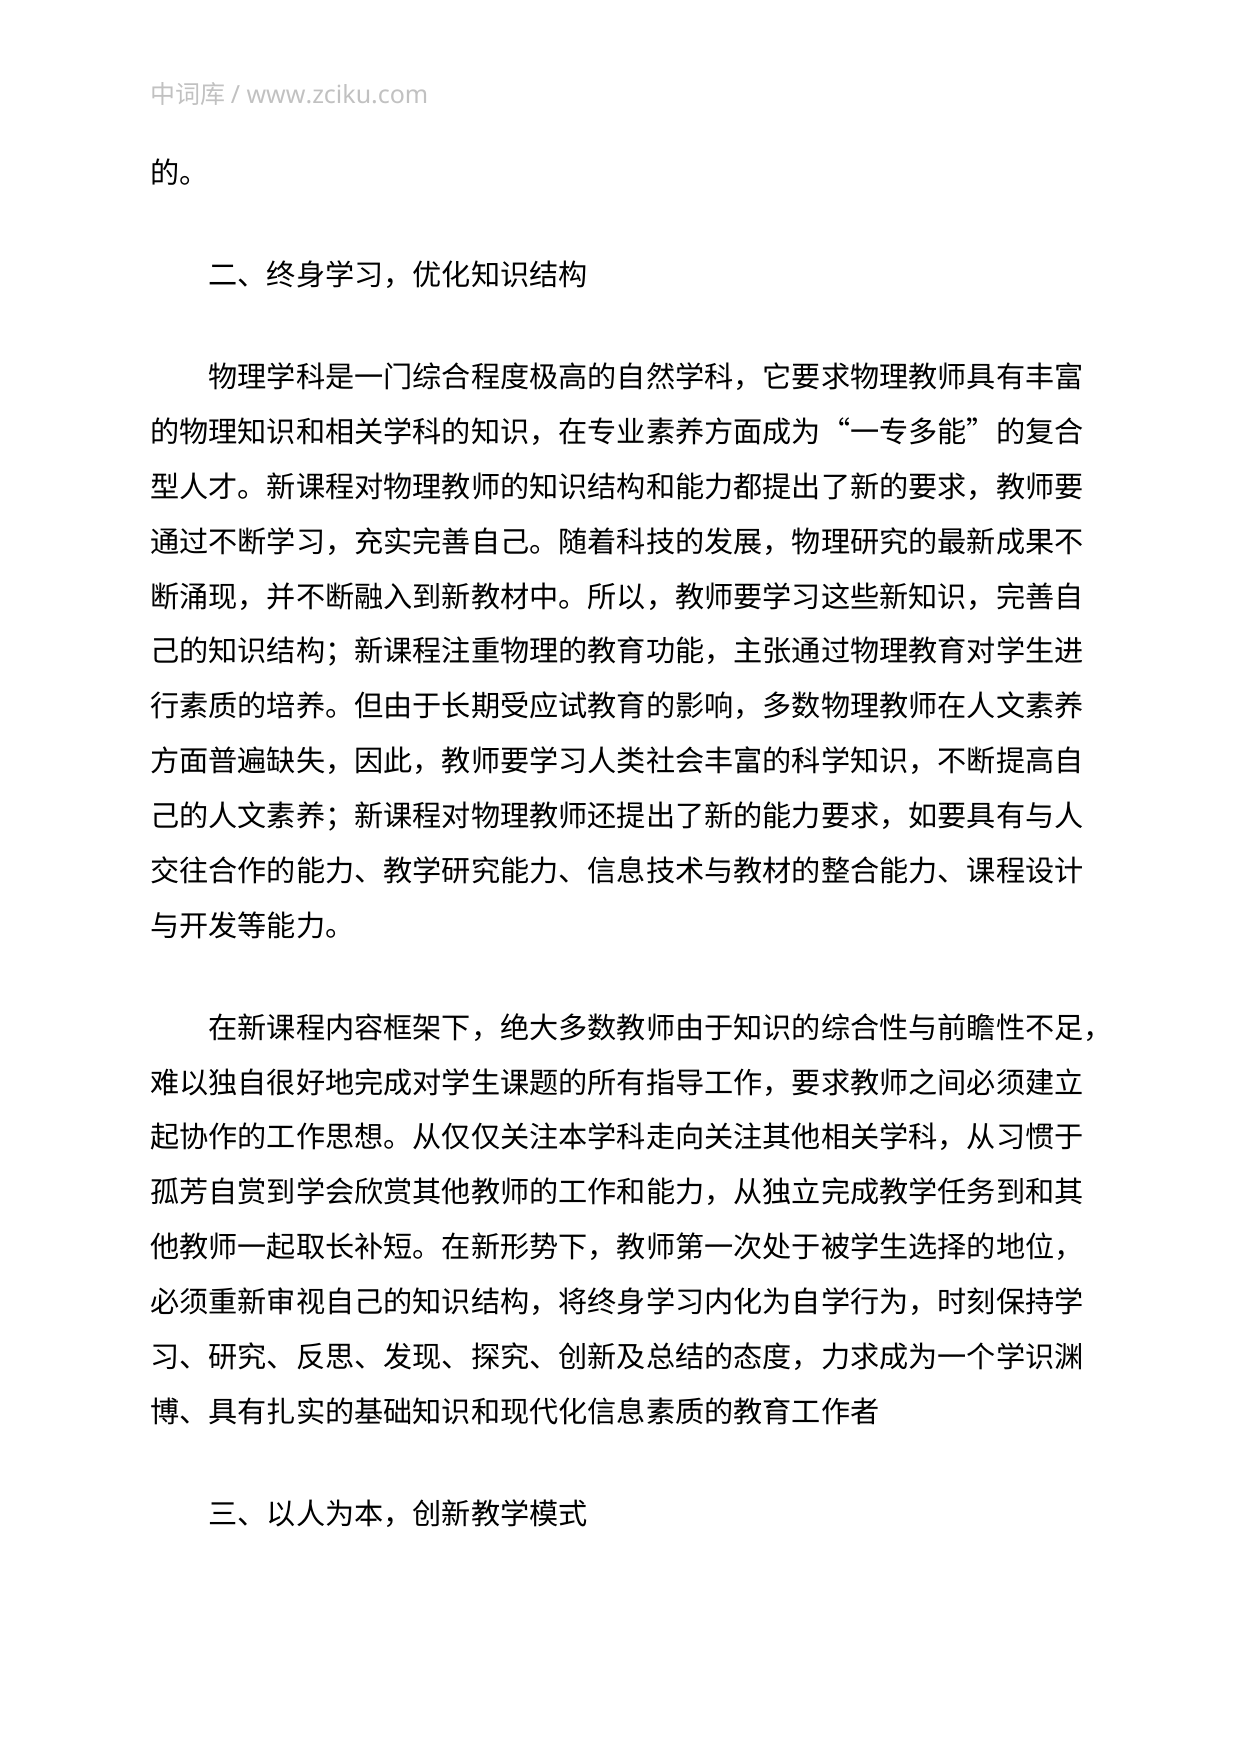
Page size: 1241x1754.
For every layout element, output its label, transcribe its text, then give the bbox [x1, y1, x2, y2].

text 三、以人为本，创新教学模式 [150, 1490, 1090, 1533]
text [150, 150, 1090, 192]
text 物理学科是一门综合程度极高的自然学科，它要求物理教师具有丰富的物理知识和相关学科的知识，在专业素养方面成为“一专多能”的复合型人才。新课程对物理教师的知识结构和能力都提出了新的要求，教师要通过不断学习，充实完善自己。随着科技的发展，物理研究的最新成果不断涌现，并不断融入到新教材中。所以，教师要学习这些新知识，完善自己的知识结构；新课程注重物理的教育功能，主张通过物理教育对学生进行素质的培养。但由于长期受应试教育的影响，多数物理教师在人文素养方面普遍缺失，因此，教师要学习人类社会丰富的科学知识，不断提高自己的人文素养；新课程对物理教师还提出了新的能力要求，如要具有与人交往合作的能力、教学研究能力、信息技术与教材的整合能力、课程设计与开发等能力。 [150, 353, 1090, 945]
text 在新课程内容框架下，绝大多数教师由于知识的综合性与前瞻性不足，难以独自很好地完成对学生课题的所有指导工作，要求教师之间必须建立起协作的工作思想。从仅仅关注本学科走向关注其他相关学科，从习惯于孤芳自赏到学会欣赏其他教师的工作和能力，从独立完成教学任务到和其他教师一起取长补短。在新形势下，教师第一次处于被学生选择的地位，必须重新审视自己的知识结构，将终身学习内化为自学行为，时刻保持学习、研究、反思、发现、探究、创新及总结的态度，力求成为一个学识渊博、具有扎实的基础知识和现代化信息素质的教育工作者 [150, 1004, 1090, 1431]
text 二、终身学习，优化知识结构 [150, 252, 1090, 294]
